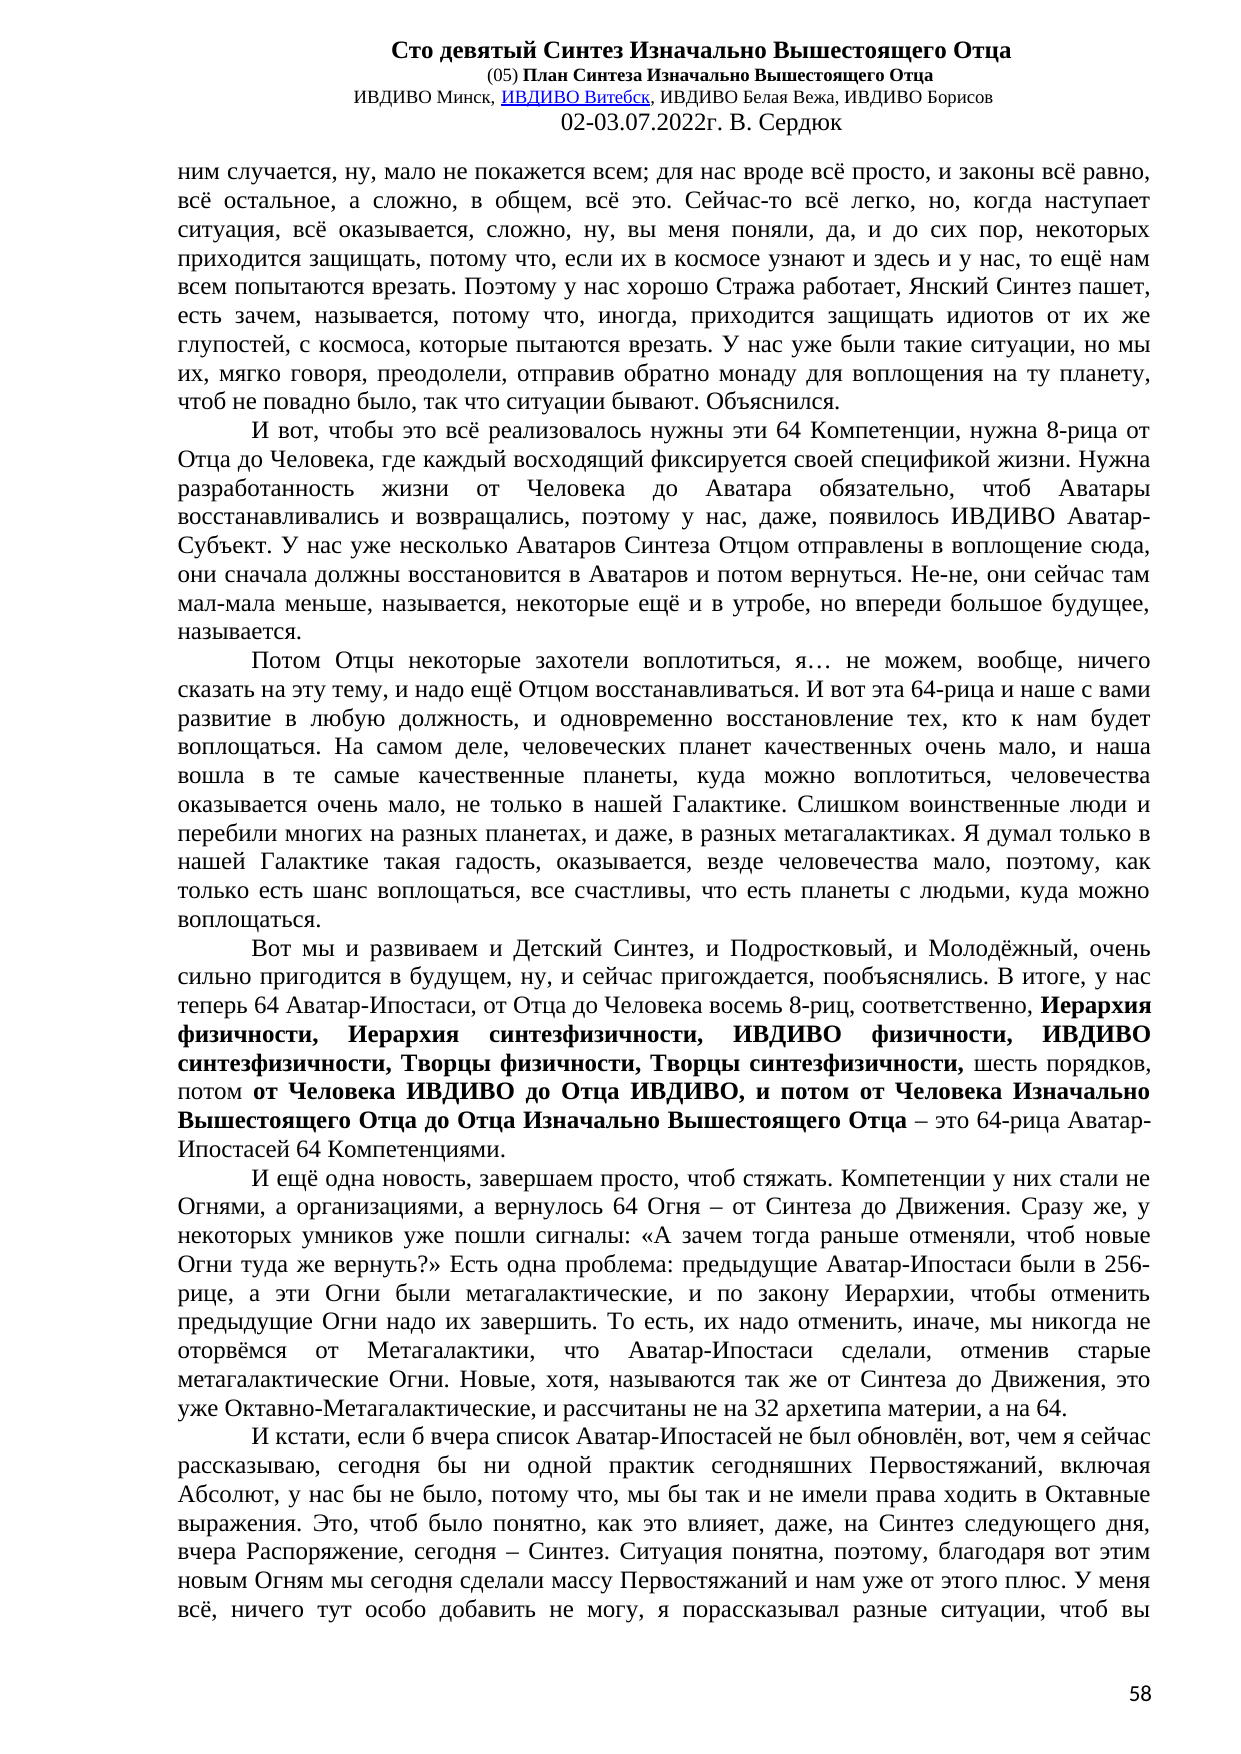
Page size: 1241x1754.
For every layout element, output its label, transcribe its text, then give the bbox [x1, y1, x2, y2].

text Потом Отцы некоторые захотели воплотиться, я… не можем, вообще, ничего сказать на эту тему, и надо ещё Отцом восстанавливаться. И вот эта 64-рица и наше с вами развитие в любую должность, и одновременно восстановление тех, кто к нам будет воплощаться. На самом деле, человеческих планет качественных очень мало, и наша вошла в те самые качественные планеты, куда можно воплотиться, человечества оказывается очень мало, не только в нашей Галактике. Слишком воинственные люди и перебили многих на разных планетах, и даже, в разных метагалактиках. Я думал только в нашей Галактике такая гадость, оказывается, везде человечества мало, поэтому, как только есть шанс воплощаться, все счастливы, что есть планеты с людьми, куда можно воплощаться. [177, 645, 1152, 933]
text И ещё одна новость, завершаем просто, чтоб стяжать. Компетенции у них стали не Огнями, а организациями, а вернулось 64 Огня – от Синтеза до Движения. Сразу же, у некоторых умников уже пошли сигналы: «А зачем тогда раньше отменяли, чтоб новые Огни туда же вернуть?» Есть одна проблема: предыдущие Аватар-Ипостаси были в 256-рице, а эти Огни были метагалактические, и по закону Иерархии, чтобы отменить предыдущие Огни надо их завершить. То есть, их надо отменить, иначе, мы никогда не оторвёмся от Метагалактики, что Аватар-Ипостаси сделали, отменив старые метагалактические Огни. Новые, хотя, называются так же от Синтеза до Движения, это уже Октавно-Метагалактические, и рассчитаны не на 32 архетипа материи, а на 64. [177, 1163, 1152, 1421]
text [177, 1421, 1152, 1623]
text И вот, чтобы это всё реализовалось нужны эти 64 Компетенции, нужна 8-рица от Отца до Человека, где каждый восходящий фиксируется своей спецификой жизни. Нужна разработанность жизни от Человека до Аватара обязательно, чтоб Аватары восстанавливались и возвращались, поэтому у нас, даже, появилось ИВДИВО Аватар-Субъект. У нас уже несколько Аватаров Синтеза Отцом отправлены в воплощение сюда, они сначала должны восстановится в Аватаров и потом вернуться. Не-не, они сейчас там мал-мала меньше, называется, некоторые ещё и в утробе, но впереди большое будущее, называется. [177, 415, 1152, 645]
text Вот мы и развиваем и Детский Синтез, и Подростковый, и Молодёжный, очень сильно пригодится в будущем, ну, и сейчас пригождается, пообъяснялись. В итоге, у нас теперь 64 Аватар-Ипостаси, от Отца до Человека восемь 8-риц, соответственно, Иерархия физичности, Иерархия синтезфизичности, ИВДИВО физичности, ИВДИВО синтезфизичности, Творцы физичности, Творцы синтезфизичности, шесть порядков, потом от Человека ИВДИВО до Отца ИВДИВО, и потом от Человека Изначально Вышестоящего Отца до Отца Изначально Вышестоящего Отца – это 64-рица Аватар-Ипостасей 64 Компетенциями. [177, 933, 1152, 1163]
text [177, 156, 1152, 415]
